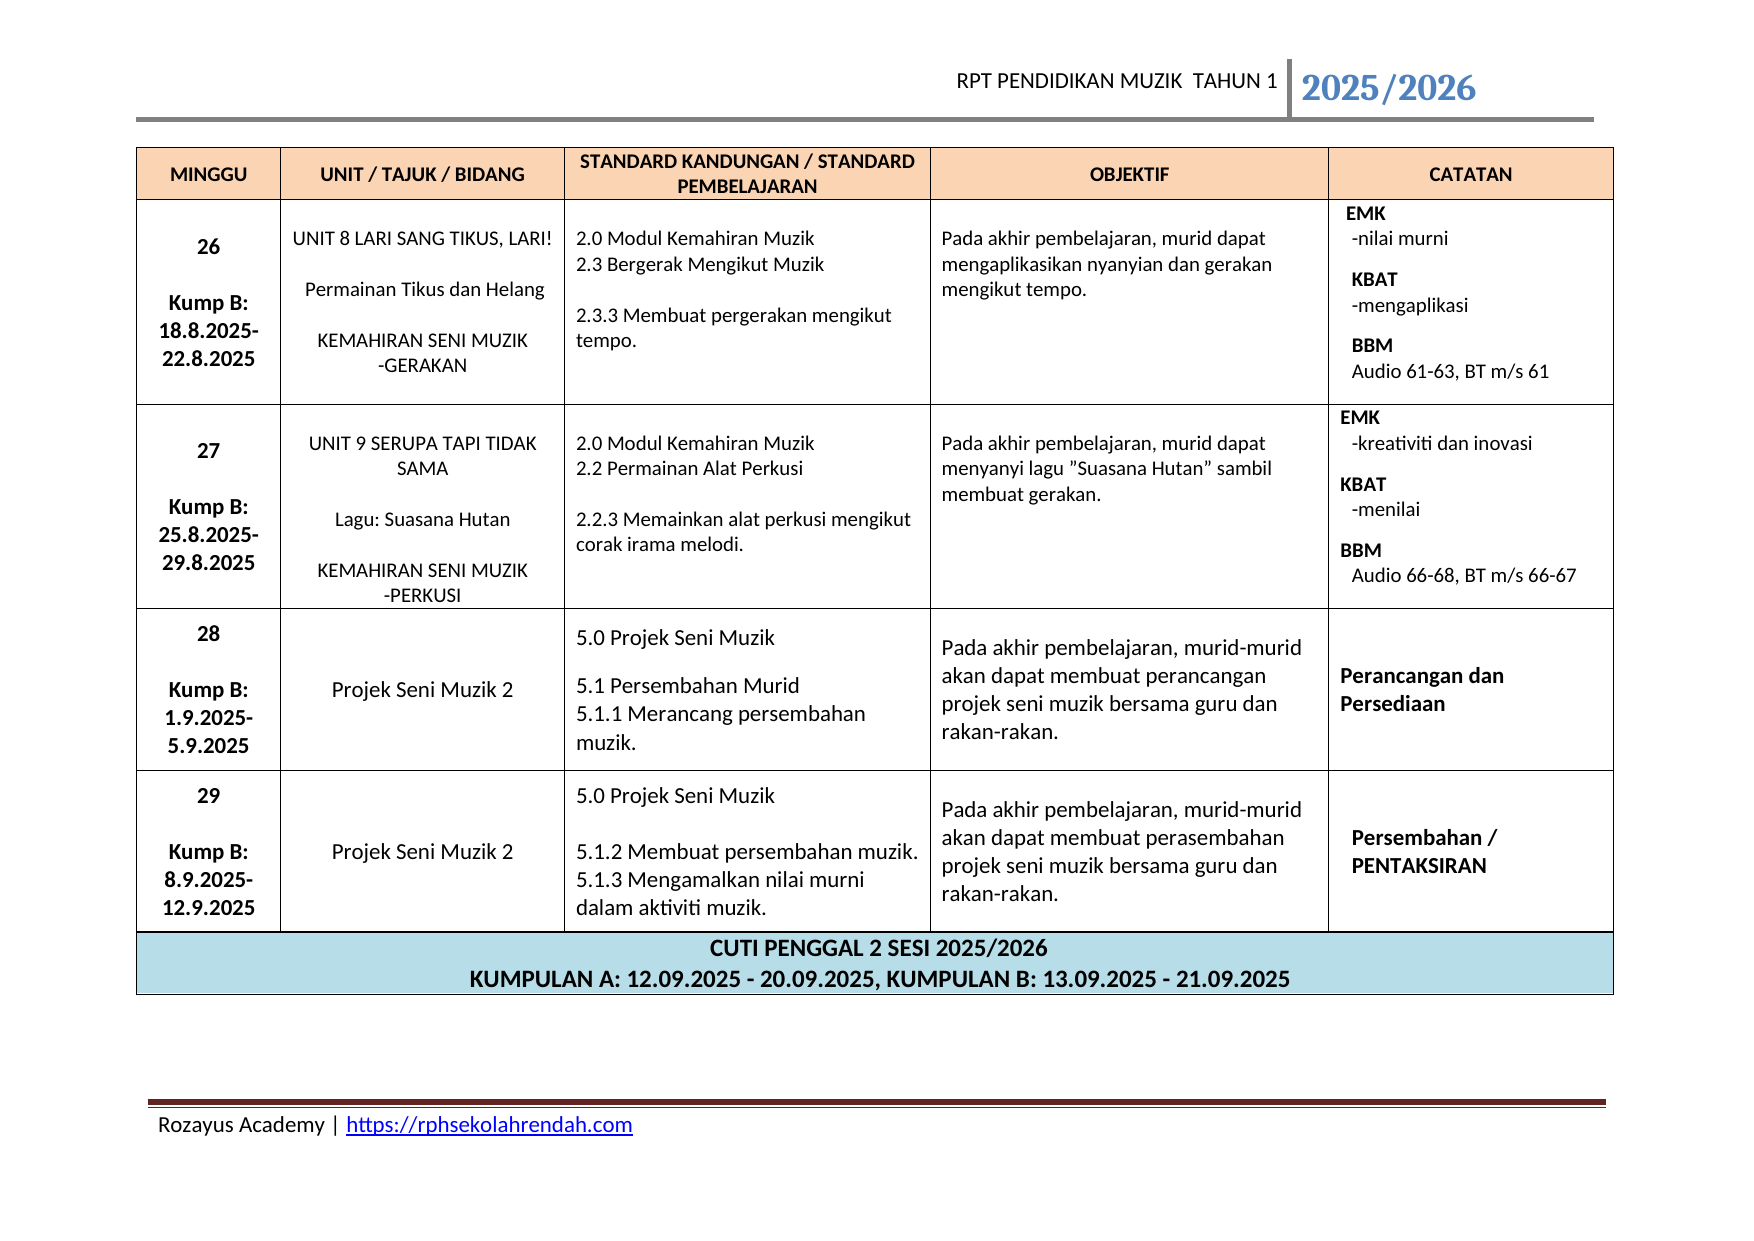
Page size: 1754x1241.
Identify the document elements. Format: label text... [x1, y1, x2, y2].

table_cell Projek Seni Muzik 2 [281, 609, 564, 770]
table_cell UNIT 9 SERUPA TAPI TIDAK SAMA Lagu: Suasana Hutan KEMAHIRAN SENI MUZIK -PERKUSI [281, 405, 564, 608]
table_cell 5.0 Projek Seni Muzik 5.1.2 Membuat persembahan muzik. 5.1.3 Mengamalkan nilai murni dalam aktiviti muzik. [565, 771, 930, 931]
table_cell 2.0 Modul Kemahiran Muzik 2.2 Permainan Alat Perkusi 2.2.3 Memainkan alat perkusi mengikut corak irama melodi. [565, 405, 930, 608]
table_cell Pada akhir pembelajaran, murid-murid akan dapat membuat perasembahan projek seni muzik bersama guru dan rakan-rakan. [931, 771, 1328, 931]
table_cell Perancangan dan Persediaan [1329, 609, 1613, 770]
table_header STANDARD KANDUNGAN / STANDARD PEMBELAJARAN [565, 148, 930, 199]
table_cell Persembahan / PENTAKSIRAN [1329, 771, 1613, 931]
table_cell EMK -nilai murni KBAT -mengaplikasi BBM Audio 61-63, BT m/s 61 [1329, 200, 1613, 403]
table_header MINGGU [137, 148, 280, 199]
table_cell 27 Kump B: 25.8.2025-29.8.2025 [137, 405, 280, 608]
table_cell 28 Kump B: 1.9.2025-5.9.2025 [137, 609, 280, 770]
table_header UNIT / TAJUK / BIDANG [281, 148, 564, 199]
table_header OBJEKTIF [931, 148, 1328, 199]
table_cell 2.0 Modul Kemahiran Muzik 2.3 Bergerak Mengikut Muzik 2.3.3 Membuat pergerakan mengikut tempo. [565, 200, 930, 403]
table_cell 5.0 Projek Seni Muzik 5.1 Persembahan Murid 5.1.1 Merancang persembahan muzik. [565, 609, 930, 770]
table_cell Pada akhir pembelajaran, murid-murid akan dapat membuat perancangan projek seni muzik bersama guru dan rakan-rakan. [931, 609, 1328, 770]
table_cell Projek Seni Muzik 2 [281, 771, 564, 931]
table_cell UNIT 8 LARI SANG TIKUS, LARI! Permainan Tikus dan Helang KEMAHIRAN SENI MUZIK -GERAKAN [281, 200, 564, 403]
table_cell CUTI PENGGAL 2 SESI 2025/2026 KUMPULAN A: 12.09.2025 - 20.09.2025, KUMPULAN B: 13.09.2025 - 21.09.2025 [137, 933, 1613, 993]
table_cell EMK -kreativiti dan inovasi KBAT -menilai BBM Audio 66-68, BT m/s 66-67 [1329, 405, 1613, 608]
table_header CATATAN [1329, 148, 1613, 199]
table_cell Pada akhir pembelajaran, murid dapat mengaplikasikan nyanyian dan gerakan mengikut tempo. [931, 200, 1328, 403]
table_cell 29 Kump B: 8.9.2025-12.9.2025 [137, 771, 280, 931]
table_cell Pada akhir pembelajaran, murid dapat menyanyi lagu ”Suasana Hutan” sambil membuat gerakan. [931, 405, 1328, 608]
table_cell 26 Kump B: 18.8.2025-22.8.2025 [137, 200, 280, 403]
